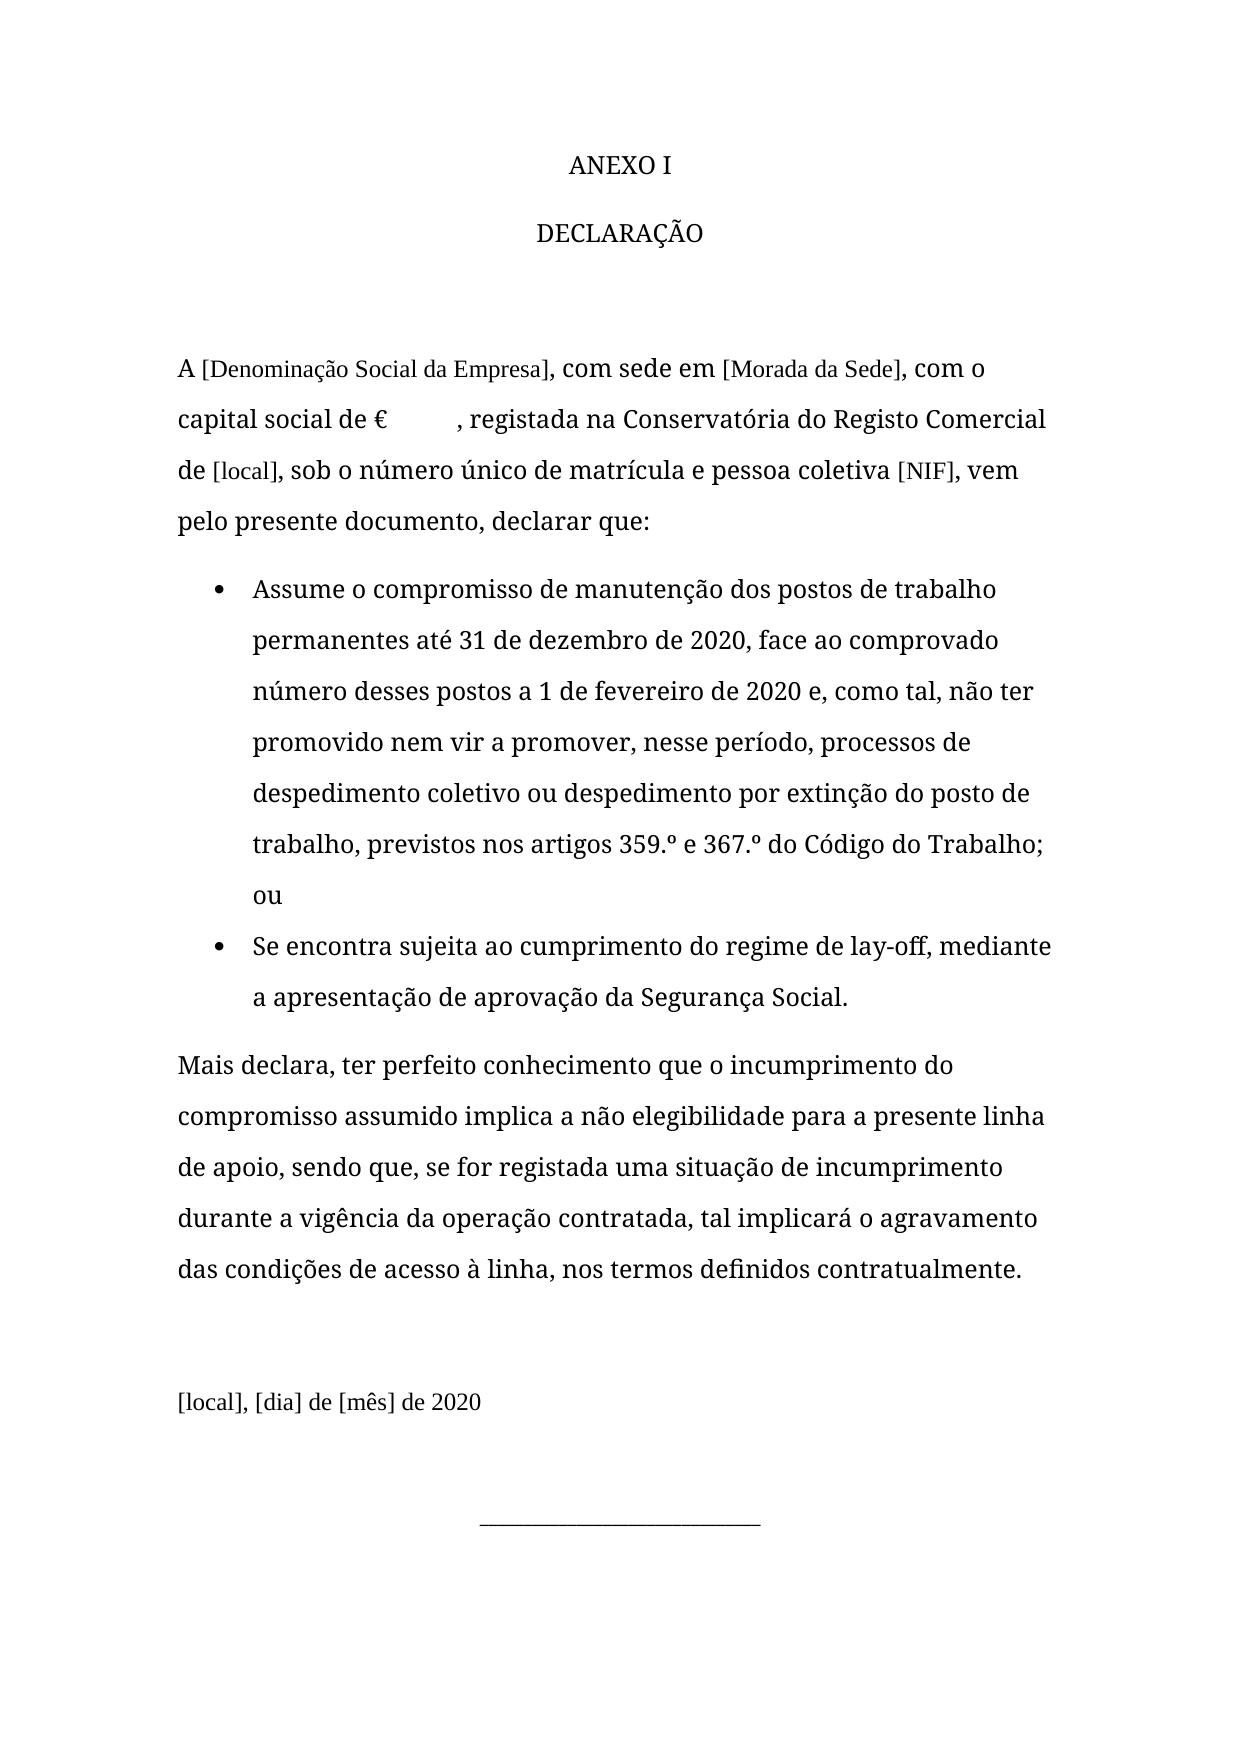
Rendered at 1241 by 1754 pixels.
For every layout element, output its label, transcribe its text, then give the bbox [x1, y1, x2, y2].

list Assume o compromisso de manutenção dos postos de trabalho permanentes até 31 de dezembro de 2020, face ao comprovado número desses postos a 1 de fevereiro de 2020 e, como tal, não ter promovido nem vir a promover, nesse período, processos de despedimento coletivo ou despedimento por extinção do posto de trabalho, previstos nos artigos 359.º e 367.º do Código do Trabalho; ou [215, 572, 1063, 912]
text A [Denominação Social da Empresa], com sede em [Morada da Sede], com o capital social de € , registada na Conservatória do Registo Comercial de [local], sob o número único de matrícula e pessoa coletiva [NIF], vem pelo presente documento, declarar que: [177, 351, 1063, 538]
text DECLARAÇÃO [177, 215, 1063, 249]
text ANEXO I [177, 148, 1063, 182]
list Se encontra sujeita ao cumprimento do regime de lay-off, mediante a apresentação de aprovação da Segurança Social. [215, 929, 1063, 1014]
text [local], [dia] de [mês] de 2020 [177, 1387, 1063, 1416]
text Mais declara, ter perfeito conhecimento que o incumprimento do compromisso assumido implica a não elegibilidade para a presente linha de apoio, sendo que, se for registada uma situação de incumprimento durante a vigência da operação contratada, tal implicará o agravamento das condições de acesso à linha, nos termos definidos contratualmente. [177, 1048, 1063, 1286]
text ________________________________ [177, 1503, 1063, 1529]
